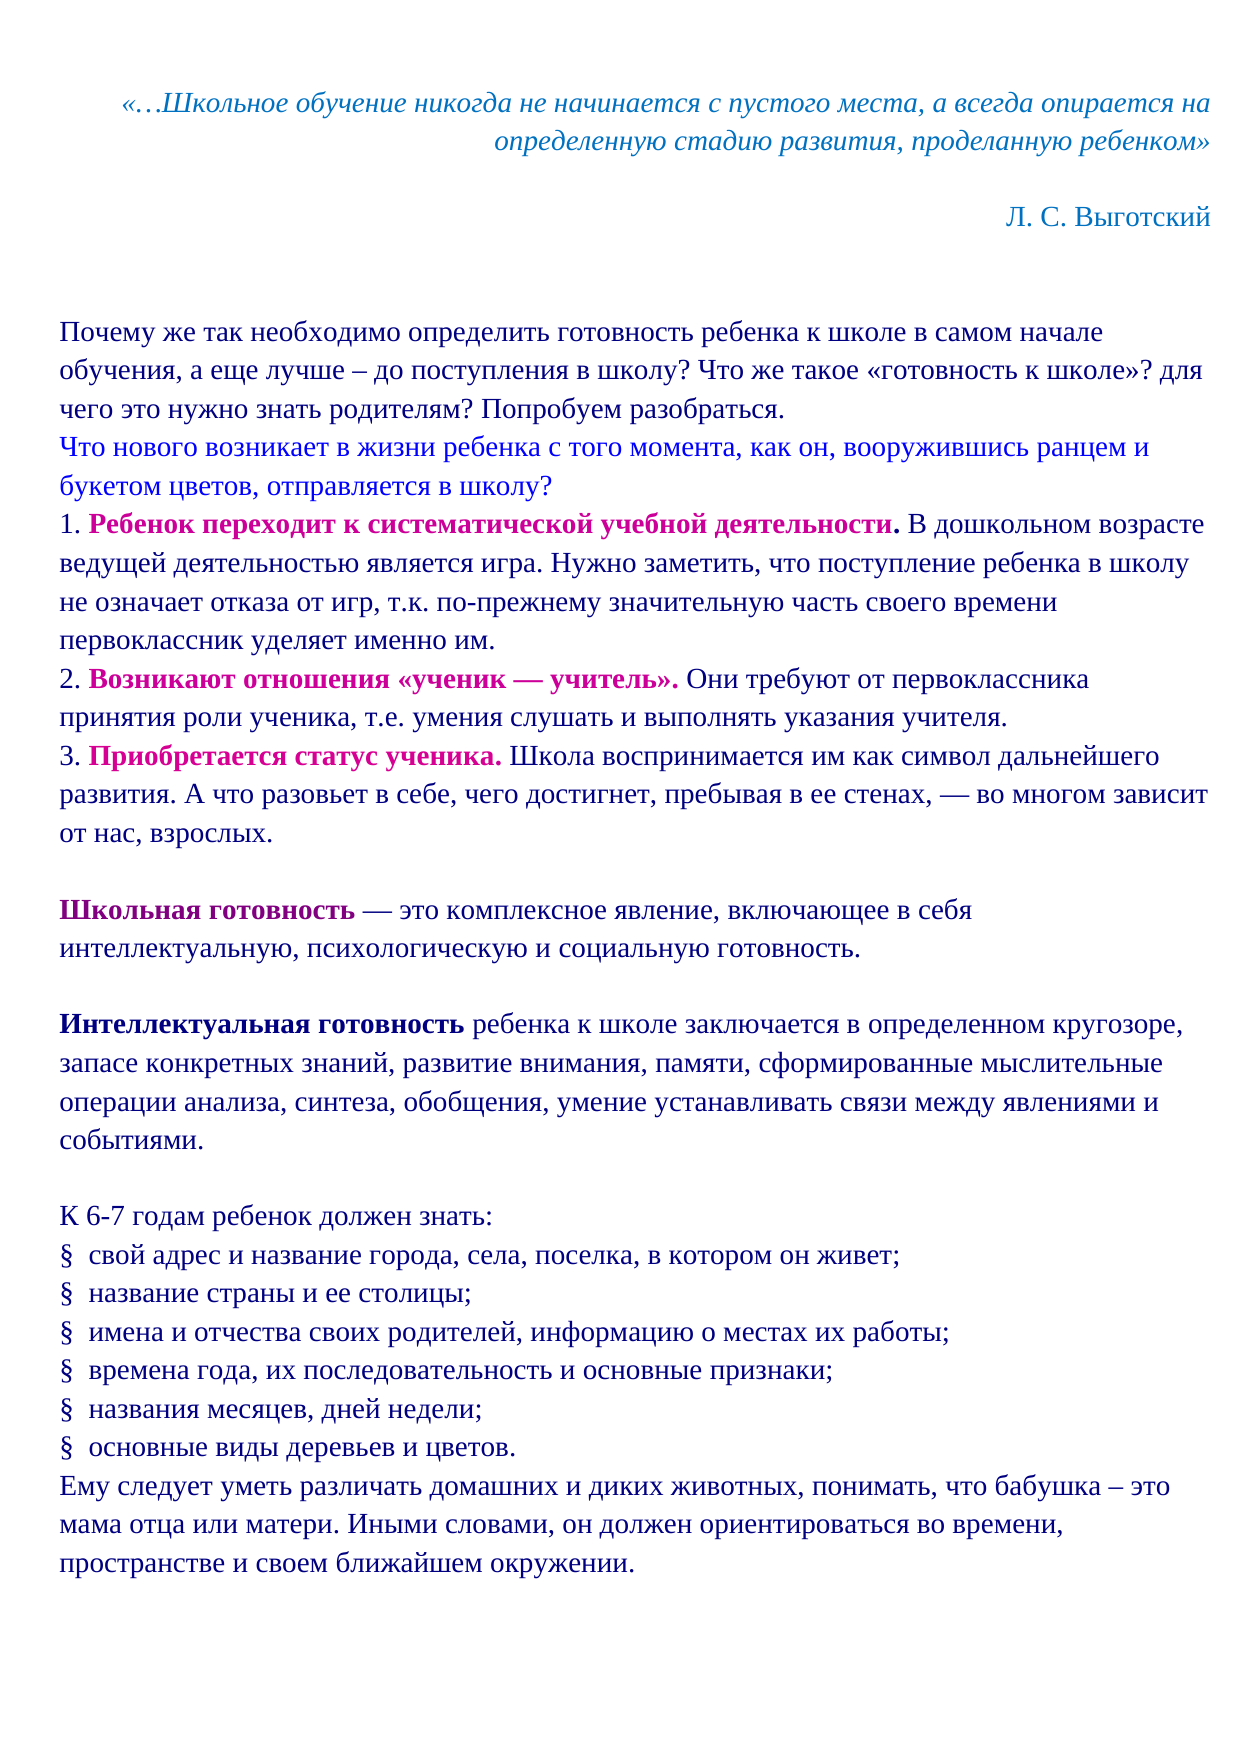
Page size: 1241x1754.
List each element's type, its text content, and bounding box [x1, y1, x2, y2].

text К 6-7 годам ребенок должен знать: § свой адрес и название города, села, поселка, в котором он живет; § название страны и ее столицы; § имена и отчества своих родителей, информацию о местах их работы; § времена года, их последовательность и основные признаки; § названия месяцев, дней недели; § основные виды деревьев и цветов. Ему следует уметь различать домашних и диких животных, понимать, что бабушка – это мама отца или матери. Иными словами, он должен ориентироваться во времени, пространстве и своем ближайшем окружении. [59, 1198, 1211, 1579]
text Л. С. Выготский [59, 199, 1211, 233]
text Интеллектуальная готовность ребенка к школе заключается в определенном кругозоре, запасе конкретных знаний, развитие внимания, памяти, сформированные мыслительные операции анализа, синтеза, обобщения, умение устанавливать связи между явлениями и событиями. [59, 1007, 1211, 1156]
text Почему же так необходимо определить готовность ребенка к школе в самом начале обучения, а еще лучше – до поступления в школу? Что же такое «готовность к школе»? для чего это нужно знать родителям? Попробуем разобраться. Что нового возникает в жизни ребенка с того момента, как он, вооружившись ранцем и букетом цветов, отправляется в школу? 1. Ребенок переходит к систематической учебной деятельности. В дошкольном возрасте ведущей деятельностью является игра. Нужно заметить, что поступление ребенка в школу не означает отказа от игр, т.к. по-прежнему значительную часть своего времени первоклассник уделяет именно им. 2. Возникают отношения «ученик — учитель». Они требуют от первоклассника принятия роли ученика, т.е. умения слушать и выполнять указания учителя. 3. Приобретается статус ученика. Школа воспринимается им как символ дальнейшего развития. А что разовьет в себе, чего достигнет, пребывая в ее стенах, — во многом зависит от нас, взрослых. Школьная готовность — это комплексное явление, включающее в себя интеллектуальную, психологическую и социальную готовность. [59, 275, 1211, 964]
text «…Школьное обучение никогда не начинается с пустого места, а всегда опирается на определенную стадию развития, проделанную ребенком» [59, 85, 1211, 157]
